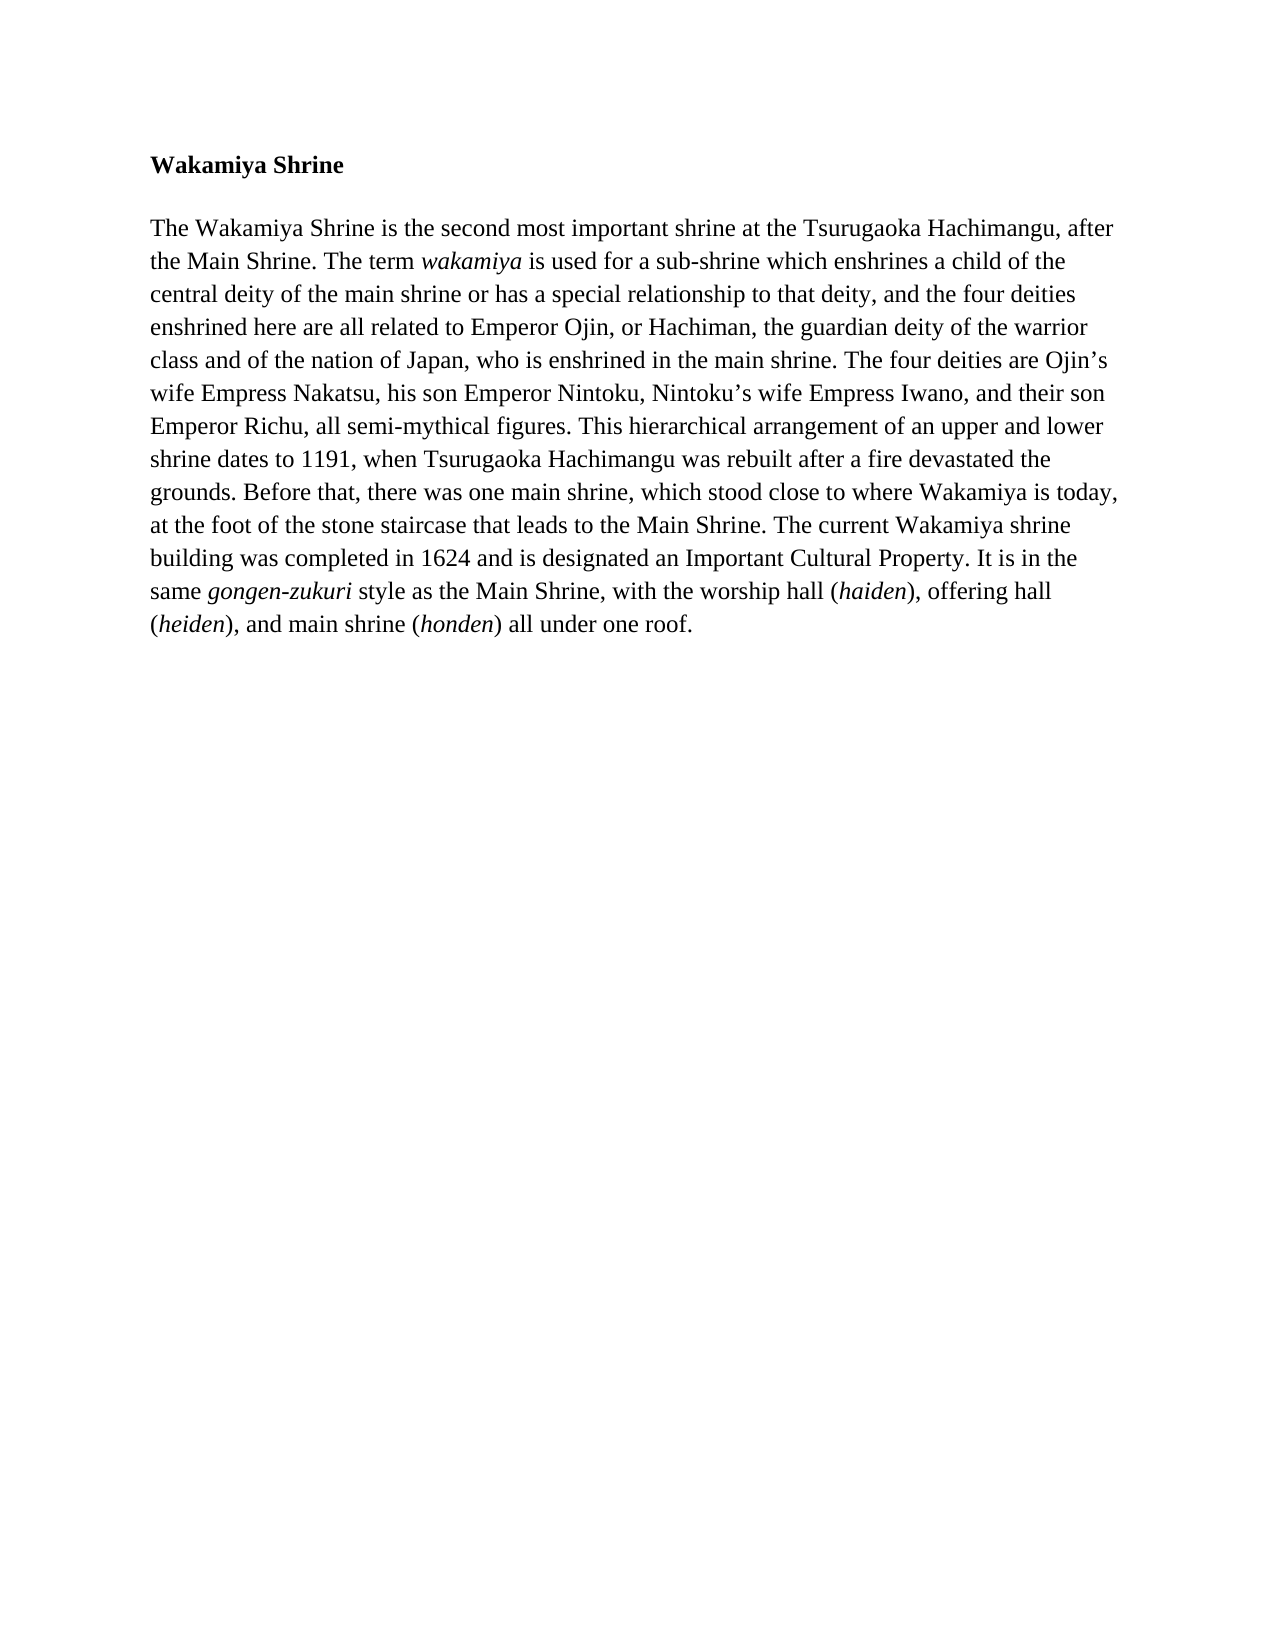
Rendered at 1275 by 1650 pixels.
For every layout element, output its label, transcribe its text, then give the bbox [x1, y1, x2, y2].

text The Wakamiya Shrine is the second most important shrine at the Tsurugaoka Hachimangu, after the Main Shrine. The term wakamiya is used for a sub-shrine which enshrines a child of the central deity of the main shrine or has a special relationship to that deity, and the four deities enshrined here are all related to Emperor Ojin, or Hachiman, the guardian deity of the warrior class and of the nation of Japan, who is enshrined in the main shrine. The four deities are Ojin’s wife Empress Nakatsu, his son Emperor Nintoku, Nintoku’s wife Empress Iwano, and their son Emperor Richu, all semi-mythical figures. This hierarchical arrangement of an upper and lower shrine dates to 1191, when Tsurugaoka Hachimangu was rebuilt after a fire devastated the grounds. Before that, there was one main shrine, which stood close to where Wakamiya is today, at the foot of the stone staircase that leads to the Main Shrine. The current Wakamiya shrine building was completed in 1624 and is designated an Important Cultural Property. It is in the same gongen-zukuri style as the Main Shrine, with the worship hall (haiden), offering hall (heiden), and main shrine (honden) all under one roof. [150, 213, 1125, 638]
text Wakamiya Shrine [150, 150, 1125, 179]
